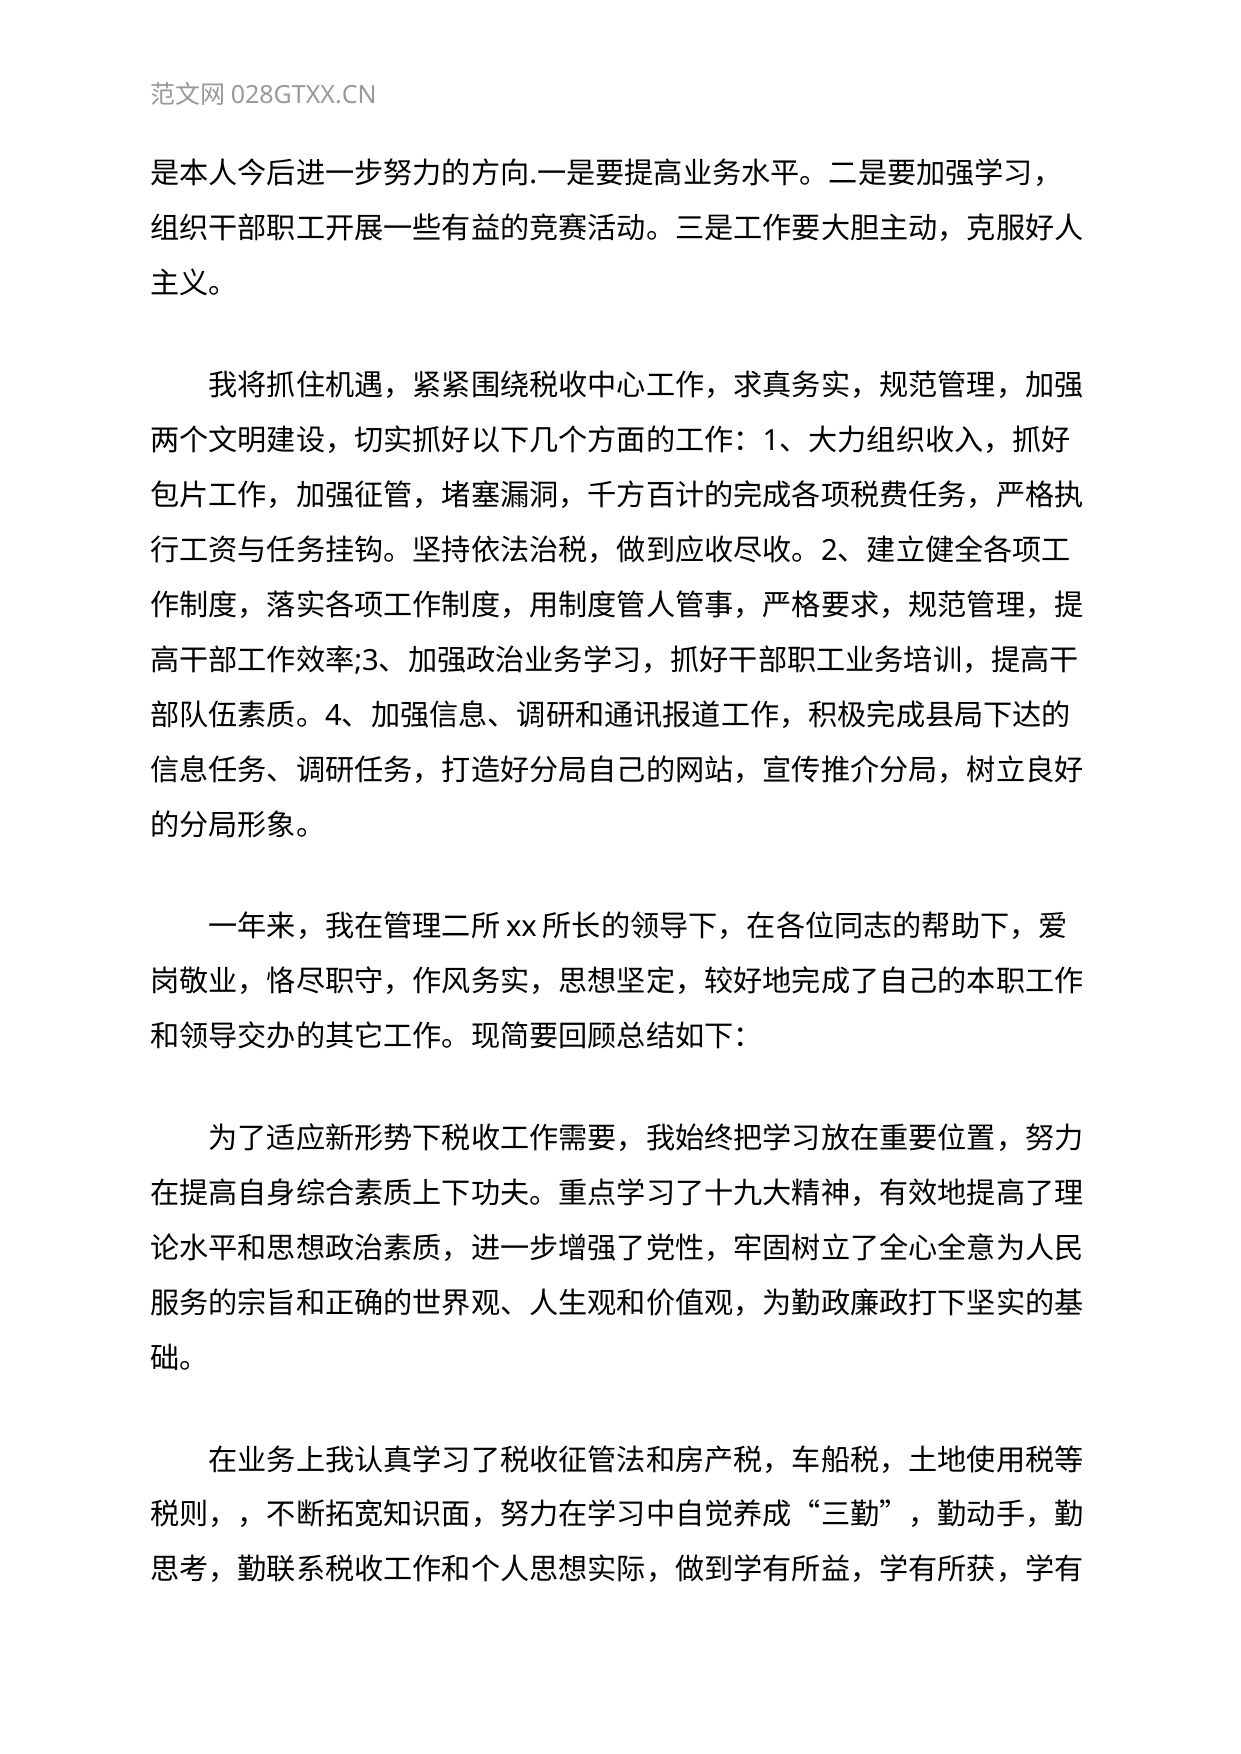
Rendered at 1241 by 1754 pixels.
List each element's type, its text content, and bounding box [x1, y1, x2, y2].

text 为了适应新形势下税收工作需要，我始终把学习放在重要位置，努力在提高自身综合素质上下功夫。重点学习了十九大精神，有效地提高了理论水平和思想政治素质，进一步增强了党性，牢固树立了全心全意为人民服务的宗旨和正确的世界观、人生观和价值观，为勤政廉政打下坚实的基础。 [150, 1115, 1090, 1377]
text 我将抓住机遇，紧紧围绕税收中心工作，求真务实，规范管理，加强两个文明建设，切实抓好以下几个方面的工作：1、大力组织收入，抓好包片工作，加强征管，堵塞漏洞，千方百计的完成各项税费任务，严格执行工资与任务挂钩。坚持依法治税，做到应收尽收。2、建立健全各项工作制度，落实各项工作制度，用制度管人管事，严格要求，规范管理，提高干部工作效率;3、加强政治业务学习，抓好干部职工业务培训，提高干部队伍素质。4、加强信息、调研和通讯报道工作，积极完成县局下达的信息任务、调研任务，打造好分局自己的网站，宣传推介分局，树立良好的分局形象。 [150, 362, 1090, 843]
text 一年来，我在管理二所xx所长的领导下，在各位同志的帮助下，爱岗敬业，恪尽职守，作风务实，思想坚定，较好地完成了自己的本职工作和领导交办的其它工作。现简要回顾总结如下： [150, 903, 1090, 1055]
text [150, 150, 1090, 302]
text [150, 1436, 1090, 1588]
